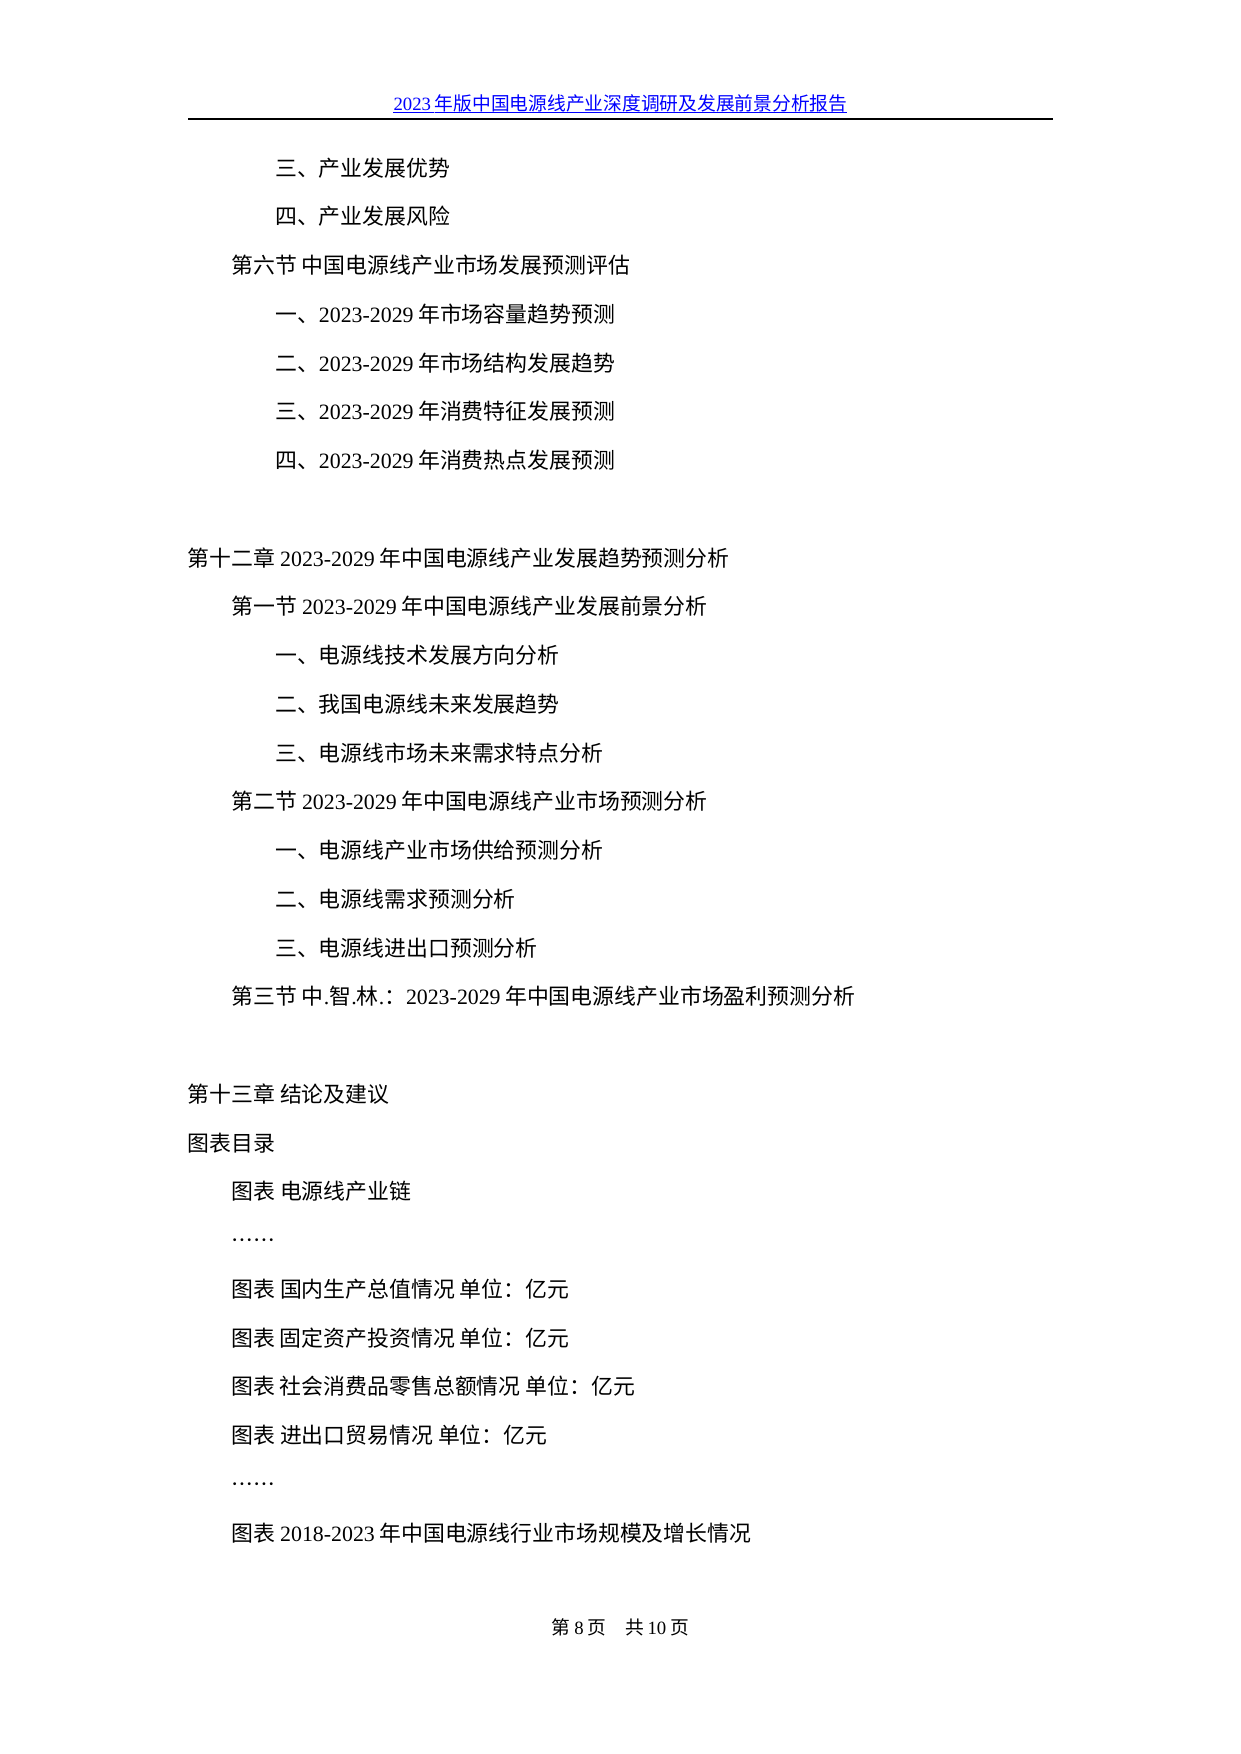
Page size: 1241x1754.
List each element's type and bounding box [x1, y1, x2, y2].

text [187, 150, 1053, 1548]
